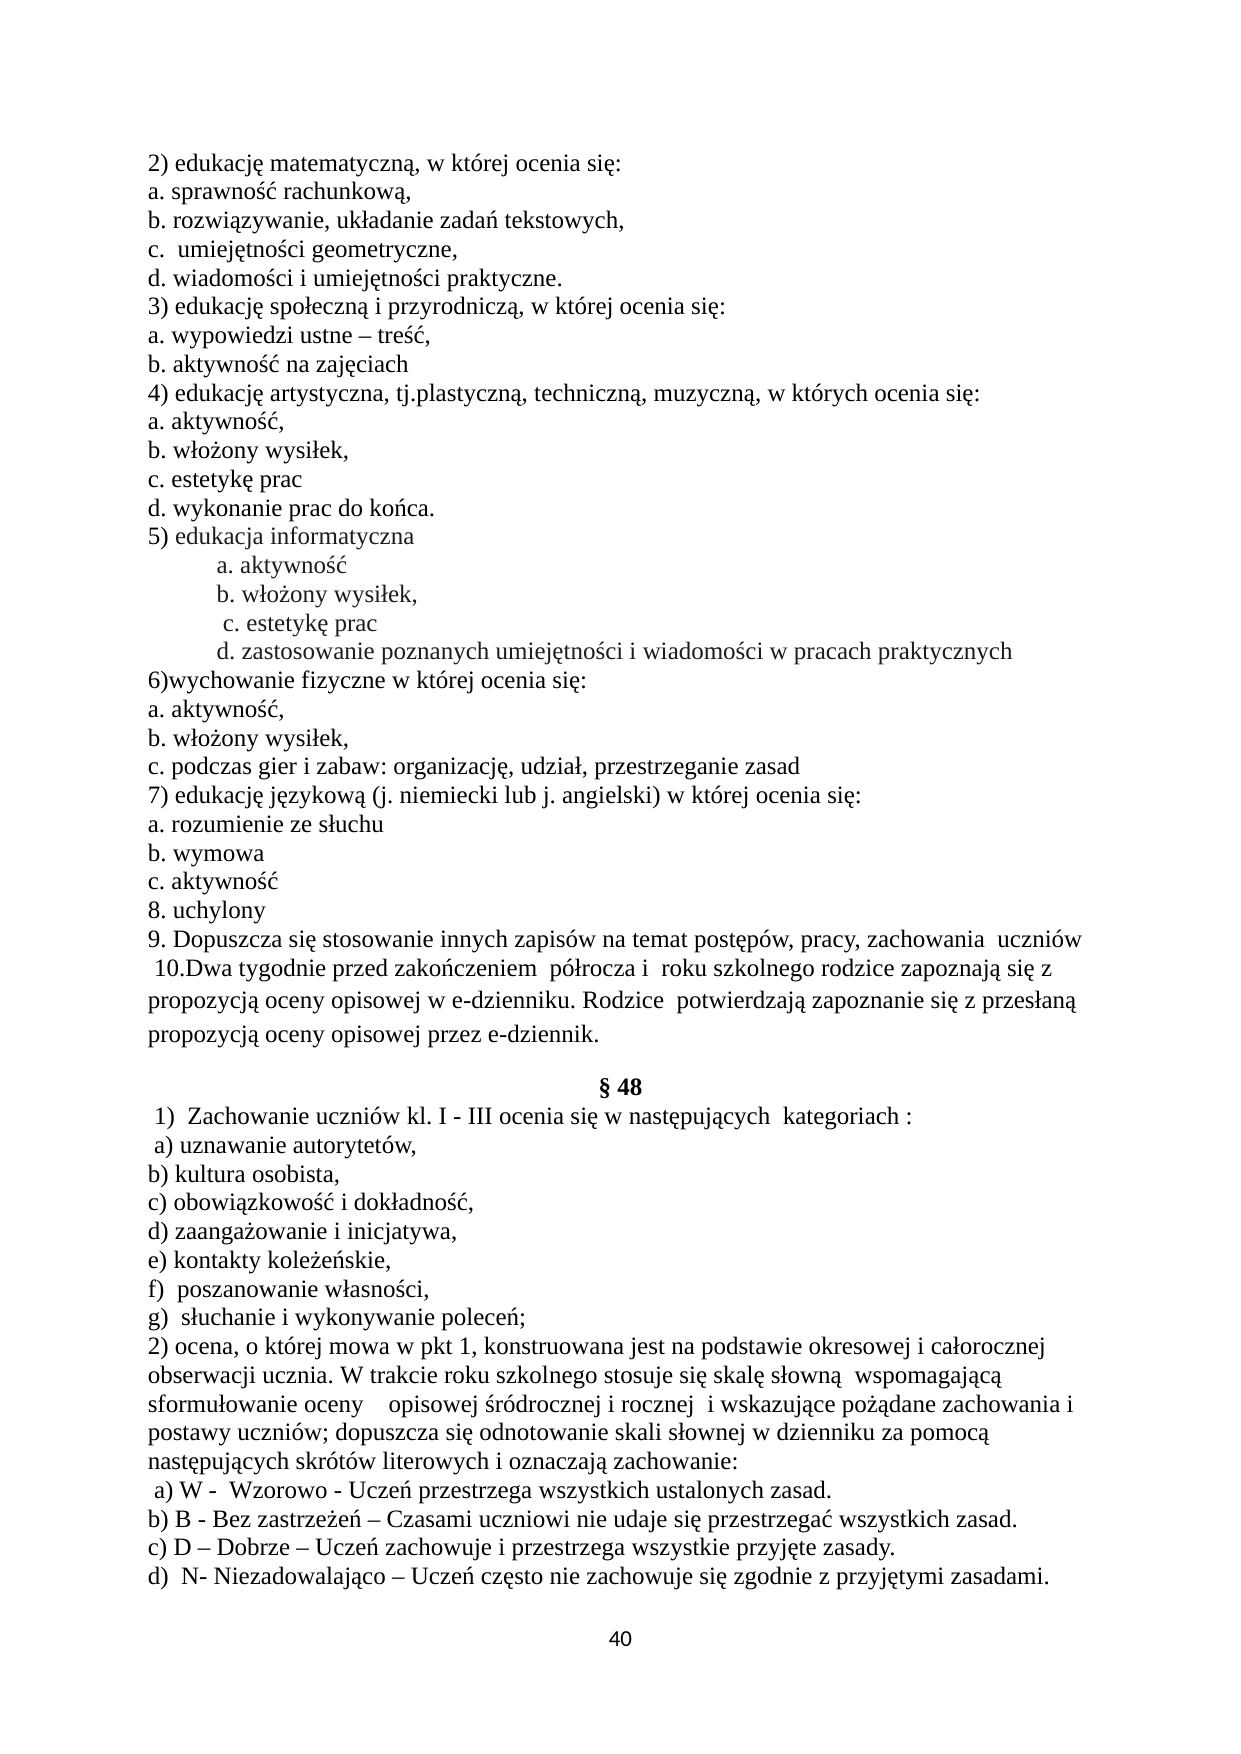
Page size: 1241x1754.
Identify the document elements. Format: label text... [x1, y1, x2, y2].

text d) zaangażowanie i inicjatywa, [148, 1216, 1093, 1245]
text a. rozumienie ze słuchu [148, 809, 1093, 838]
text c. podczas gier i zabaw: organizację, udział, przestrzeganie zasad [148, 751, 1093, 780]
text a) uznawanie autorytetów, [148, 1130, 1093, 1159]
text d. wykonanie prac do końca. [148, 493, 1093, 521]
text c) obowiązkowość i dokładność, [148, 1187, 1093, 1216]
text § 48 [148, 1072, 1093, 1101]
text e) kontakty koleżeńskie, [148, 1245, 1093, 1274]
text c. umiejętności geometryczne, [148, 234, 1093, 263]
text 8. uchylony [148, 895, 1093, 924]
text a. aktywność [148, 550, 1093, 579]
text d. zastosowanie poznanych umiejętności i wiadomości w pracach praktycznych [148, 636, 1093, 665]
text 2) ocena, o której mowa w pkt 1, konstruowana jest na podstawie okresowej i całorocznej obserwacji ucznia. W trakcie roku szkolnego stosuje się skalę słowną wspomagającą sformułowanie oceny opisowej śródrocznej i rocznej i wskazujące pożądane zachowania i postawy uczniów; dopuszcza się odnotowanie skali słownej w dzienniku za pomocą następujących skrótów literowych i oznaczają zachowanie: [148, 1331, 1093, 1475]
text 1) Zachowanie uczniów kl. I - III ocenia się w następujących kategoriach : [148, 1101, 1093, 1130]
text 10.Dwa tygodnie przed zakończeniem półrocza i roku szkolnego rodzice zapoznają się z propozycją oceny opisowej w e-dzienniku. Rodzice potwierdzają zapoznanie się z przesłaną propozycją oceny opisowej przez e-dziennik. [148, 953, 1093, 1047]
text 7) edukację językową (j. niemiecki lub j. angielski) w której ocenia się: [148, 780, 1093, 809]
text a) W - Wzorowo - Uczeń przestrzega wszystkich ustalonych zasad. [148, 1475, 1093, 1504]
text 5) edukacja informatyczna [148, 521, 1093, 550]
text 4) edukację artystyczna, tj.plastyczną, techniczną, muzyczną, w których ocenia się: [148, 378, 1093, 406]
text 9. Dopuszcza się stosowanie innych zapisów na temat postępów, pracy, zachowania uczniów [148, 924, 1093, 953]
text b. włożony wysiłek, [148, 435, 1093, 464]
text b) kultura osobista, [148, 1159, 1093, 1187]
text d. wiadomości i umiejętności praktyczne. [148, 263, 1093, 291]
text a. aktywność, [148, 406, 1093, 435]
text f) poszanowanie własności, [148, 1274, 1093, 1302]
text c. aktywność [148, 866, 1093, 895]
text 3) edukację społeczną i przyrodniczą, w której ocenia się: [148, 291, 1093, 320]
text b. rozwiązywanie, układanie zadań tekstowych, [148, 205, 1093, 234]
text 6)wychowanie fizyczne w której ocenia się: [148, 665, 1093, 694]
text b. włożony wysiłek, [148, 579, 1093, 608]
text b. włożony wysiłek, [148, 723, 1093, 751]
text a. sprawność rachunkową, [148, 176, 1093, 205]
text c) D – Dobrze – Uczeń zachowuje i przestrzega wszystkie przyjęte zasady. [148, 1532, 1093, 1561]
text c. estetykę prac [148, 464, 1093, 493]
text c. estetykę prac [148, 608, 1093, 636]
text 2) edukację matematyczną, w której ocenia się: [148, 148, 1093, 176]
text a. aktywność, [148, 694, 1093, 723]
text b. aktywność na zajęciach [148, 349, 1093, 378]
text b) B - Bez zastrzeżeń – Czasami uczniowi nie udaje się przestrzegać wszystkich zasad. [148, 1504, 1093, 1532]
text g) słuchanie i wykonywanie poleceń; [148, 1302, 1093, 1331]
text a. wypowiedzi ustne – treść, [148, 320, 1093, 349]
text b. wymowa [148, 838, 1093, 866]
text d) N- Niezadowalająco – Uczeń często nie zachowuje się zgodnie z przyjętymi zasadami. [148, 1561, 1093, 1590]
